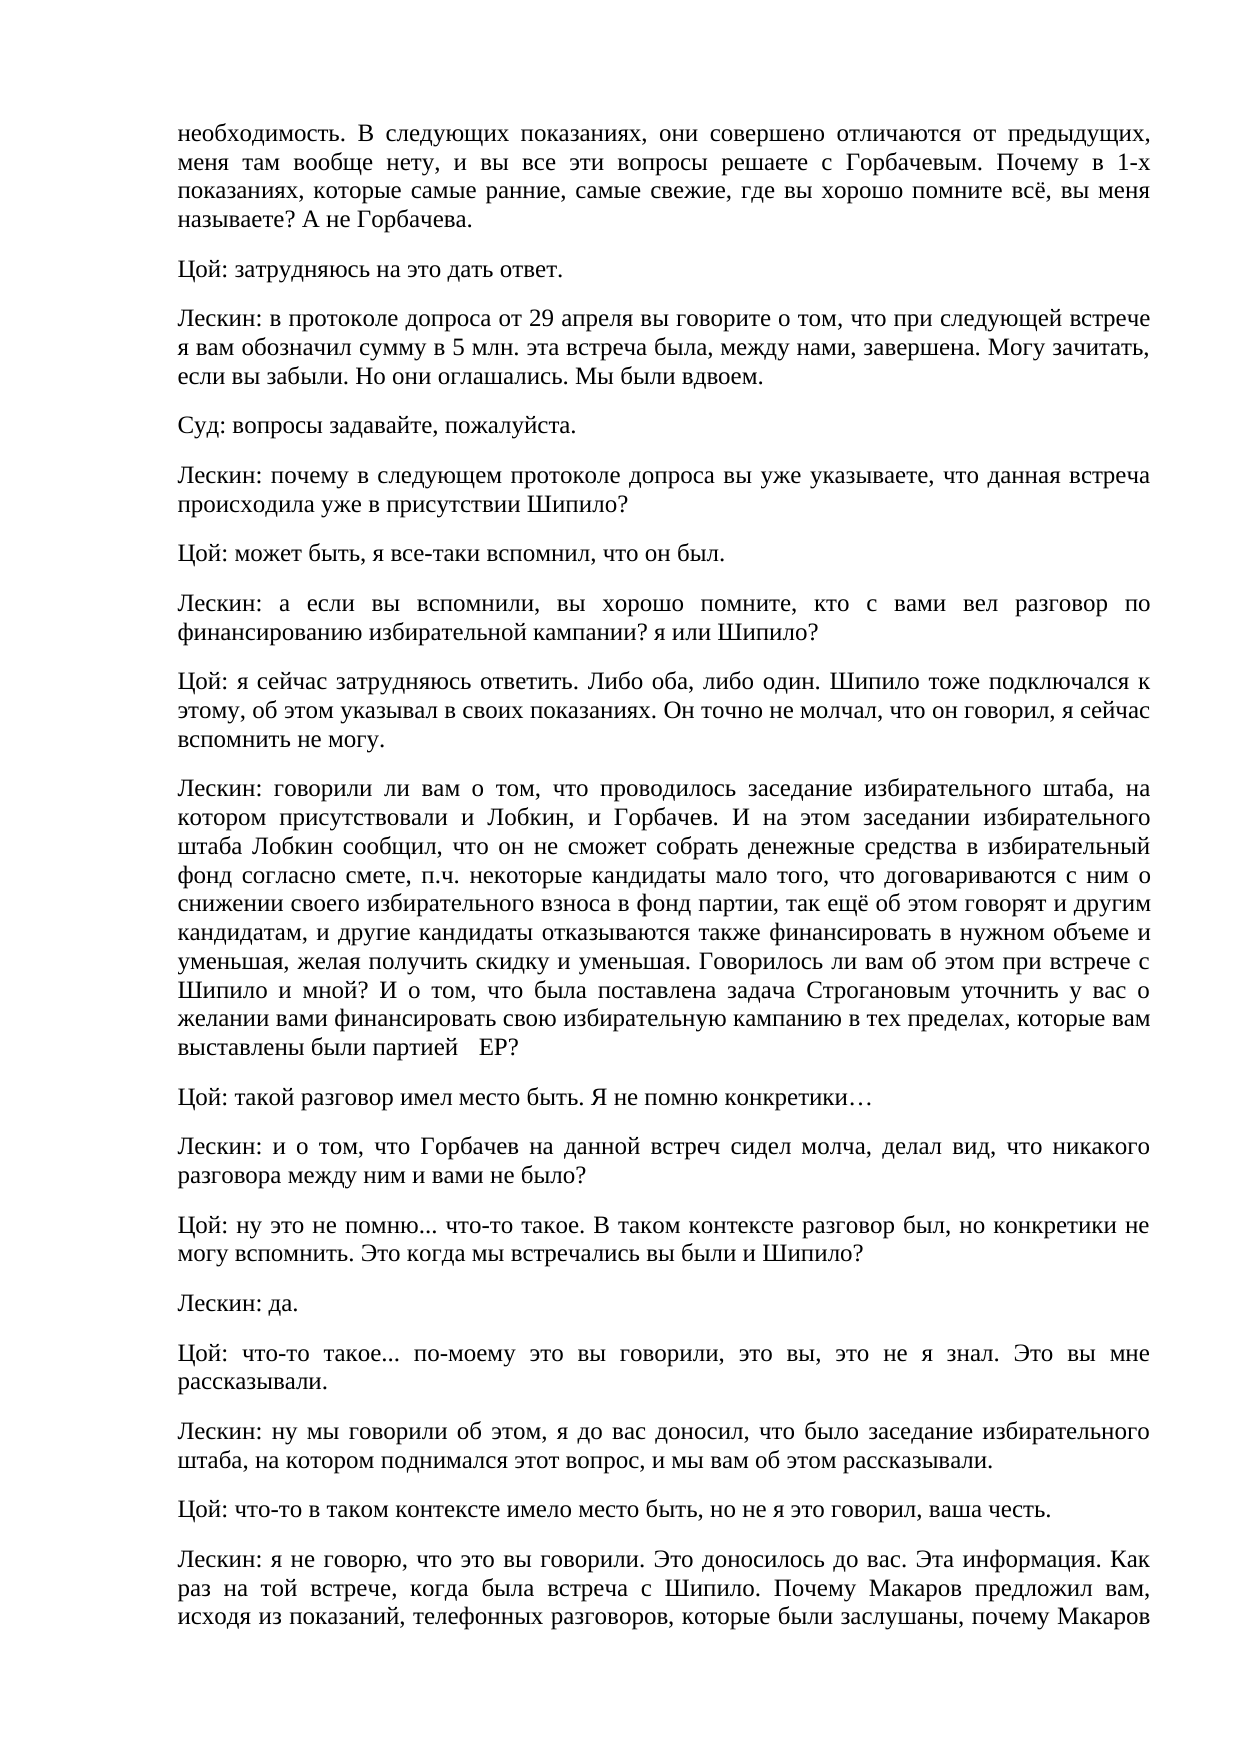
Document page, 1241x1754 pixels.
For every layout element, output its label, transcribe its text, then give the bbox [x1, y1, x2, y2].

text Цой: что-то такое... по-моему это вы говорили, это вы, это не я знал. Это вы мне рассказывали. [177, 1338, 1152, 1395]
text Лескин: а если вы вспомнили, вы хорошо помните, кто с вами вел разговор по финансированию избирательной кампании? я или Шипило? [177, 588, 1152, 646]
text Лескин: ну мы говорили об этом, я до вас доносил, что было заседание избирательного штаба, на котором поднимался этот вопрос, и мы вам об этом рассказывали. [177, 1416, 1152, 1473]
text Лескин: почему в следующем протоколе допроса вы уже указываете, что данная встреча происходила уже в присутствии Шипило? [177, 460, 1152, 518]
text Цой: ну это не помню... что-то такое. В таком контексте разговор был, но конкретики не могу вспомнить. Это когда мы встречались вы были и Шипило? [177, 1210, 1152, 1267]
text Суд: вопросы задавайте, пожалуйста. [177, 411, 1152, 439]
text Цой: затрудняюсь на это дать ответ. [177, 254, 1152, 283]
text Цой: такой разговор имел место быть. Я не помню конкретики… [177, 1082, 1152, 1111]
text Цой: что-то в таком контексте имело место быть, но не я это говорил, ваша честь. [177, 1494, 1152, 1523]
text Цой: может быть, я все-таки вспомнил, что он был. [177, 538, 1152, 567]
text Цой: я сейчас затрудняюсь ответить. Либо оба, либо один. Шипило тоже подключался к этому, об этом указывал в своих показаниях. Он точно не молчал, что он говорил, я сейчас вспомнить не могу. [177, 666, 1152, 753]
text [177, 118, 1152, 233]
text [177, 1544, 1152, 1630]
text Лескин: в протоколе допроса от 29 апреля вы говорите о том, что при следующей встрече я вам обозначил сумму в 5 млн. эта встреча была, между нами, завершена. Могу зачитать, если вы забыли. Но они оглашались. Мы были вдвоем. [177, 303, 1152, 390]
text Лескин: говорили ли вам о том, что проводилось заседание избирательного штаба, на котором присутствовали и Лобкин, и Горбачев. И на этом заседании избирательного штаба Лобкин сообщил, что он не сможет собрать денежные средства в избирательный фонд согласно смете, п.ч. некоторые кандидаты мало того, что договариваются с ним о снижении своего избирательного взноса в фонд партии, так ещё об этом говорят и другим кандидатам, и другие кандидаты отказываются также финансировать в нужном объеме и уменьшая, желая получить скидку и уменьшая. Говорилось ли вам об этом при встрече с Шипило и мной? И о том, что была поставлена задача Строгановым уточнить у вас о желании вами финансировать свою избирательную кампанию в тех пределах, которые вам выставлены были партией ЕР? [177, 773, 1152, 1061]
text Лескин: да. [177, 1288, 1152, 1317]
text Лескин: и о том, что Горбачев на данной встреч сидел молча, делал вид, что никакого разговора между ним и вами не было? [177, 1131, 1152, 1189]
